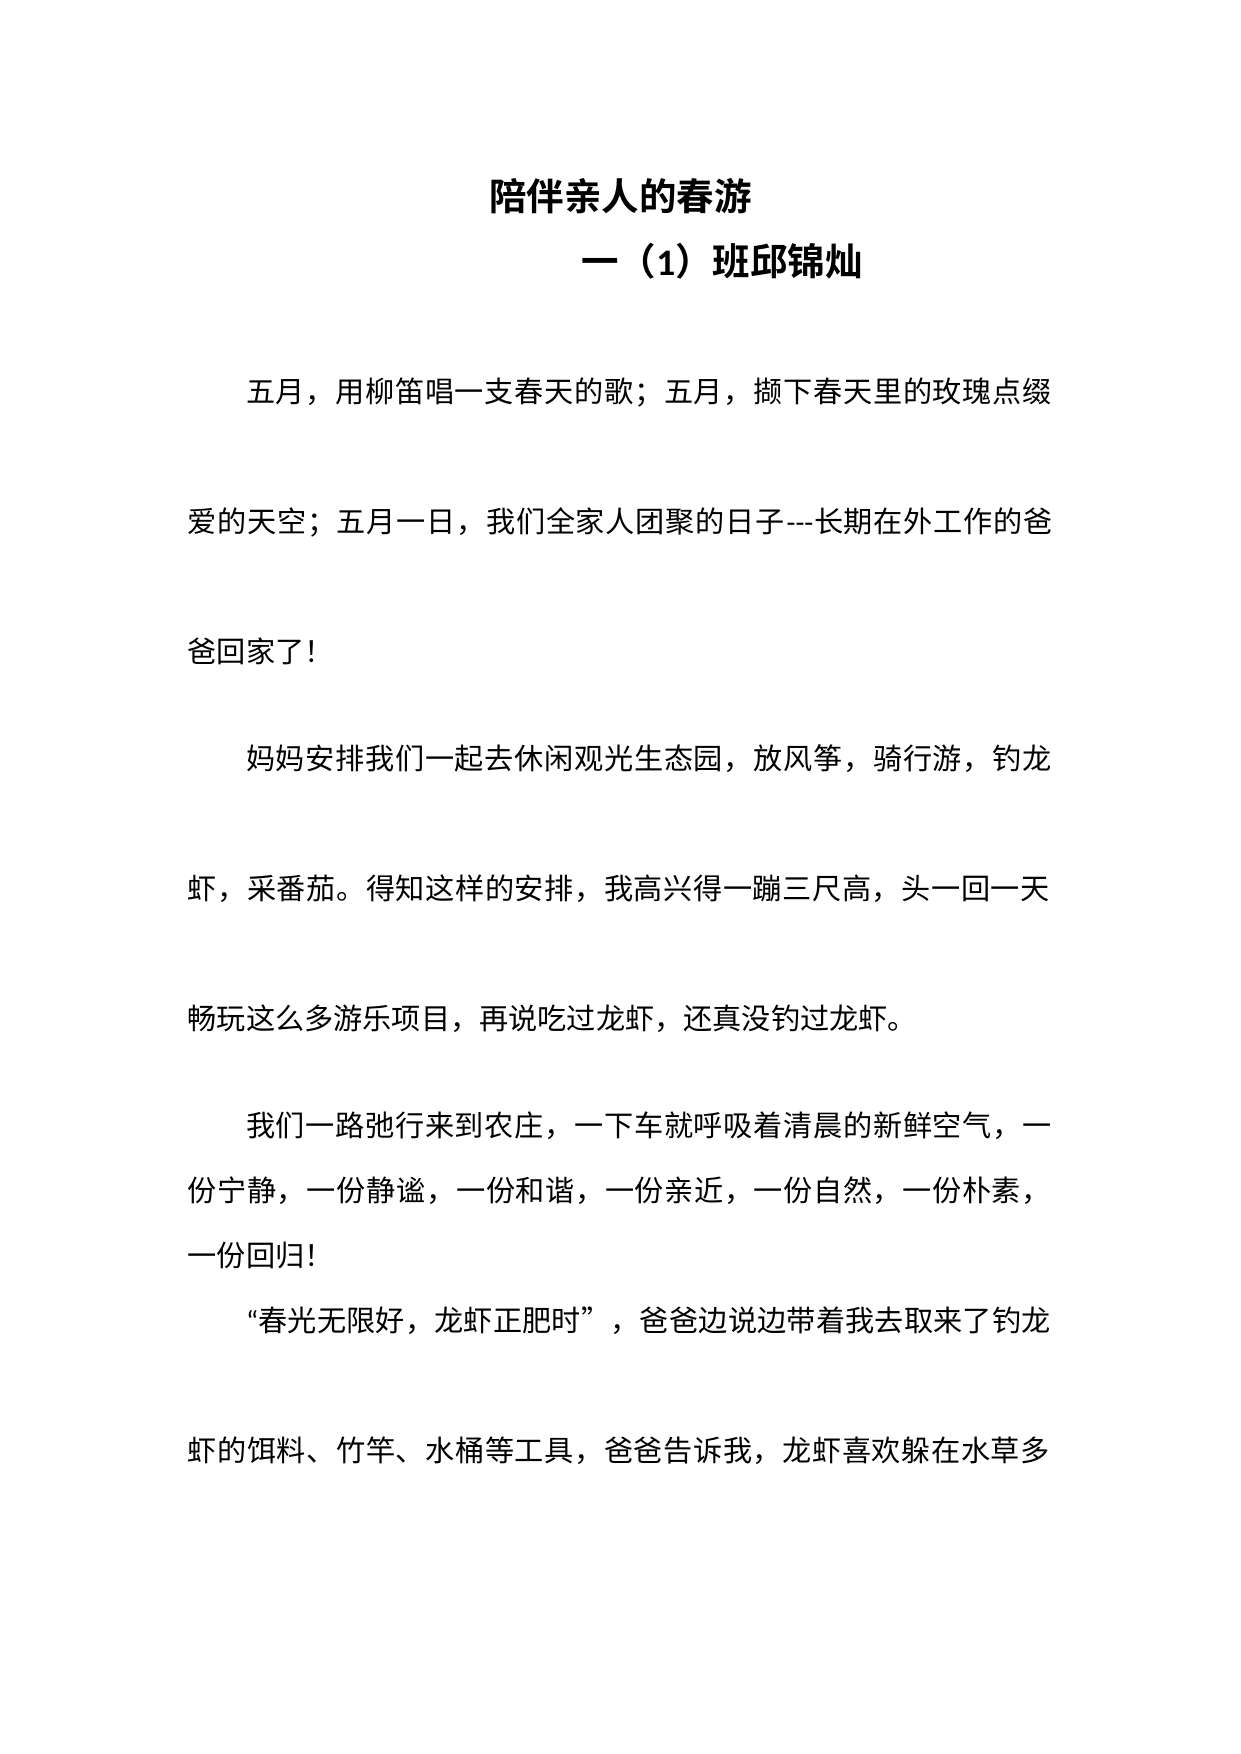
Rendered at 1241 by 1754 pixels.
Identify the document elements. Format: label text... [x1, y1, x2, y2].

text 我们一路弛行来到农庄，一下车就呼吸着清晨的新鲜空气，一份宁静，一份静谧，一份和谐，一份亲近，一份自然，一份朴素，一份回归！ [187, 1092, 1053, 1287]
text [187, 1287, 1053, 1482]
text 五月，用柳笛唱一支春天的歌；五月，撷下春天里的玫瑰点缀爱的天空；五月一日，我们全家人团聚的日子---长期在外工作的爸爸回家了！ [187, 357, 1053, 682]
text 一（1）班邱锦灿 [187, 227, 1053, 292]
text 妈妈安排我们一起去休闲观光生态园，放风筝，骑行游，钓龙虾，采番茄。得知这样的安排，我高兴得一蹦三尺高，头一回一天畅玩这么多游乐项目，再说吃过龙虾，还真没钓过龙虾。 [187, 724, 1053, 1049]
text 陪伴亲人的春游 [187, 162, 1053, 227]
